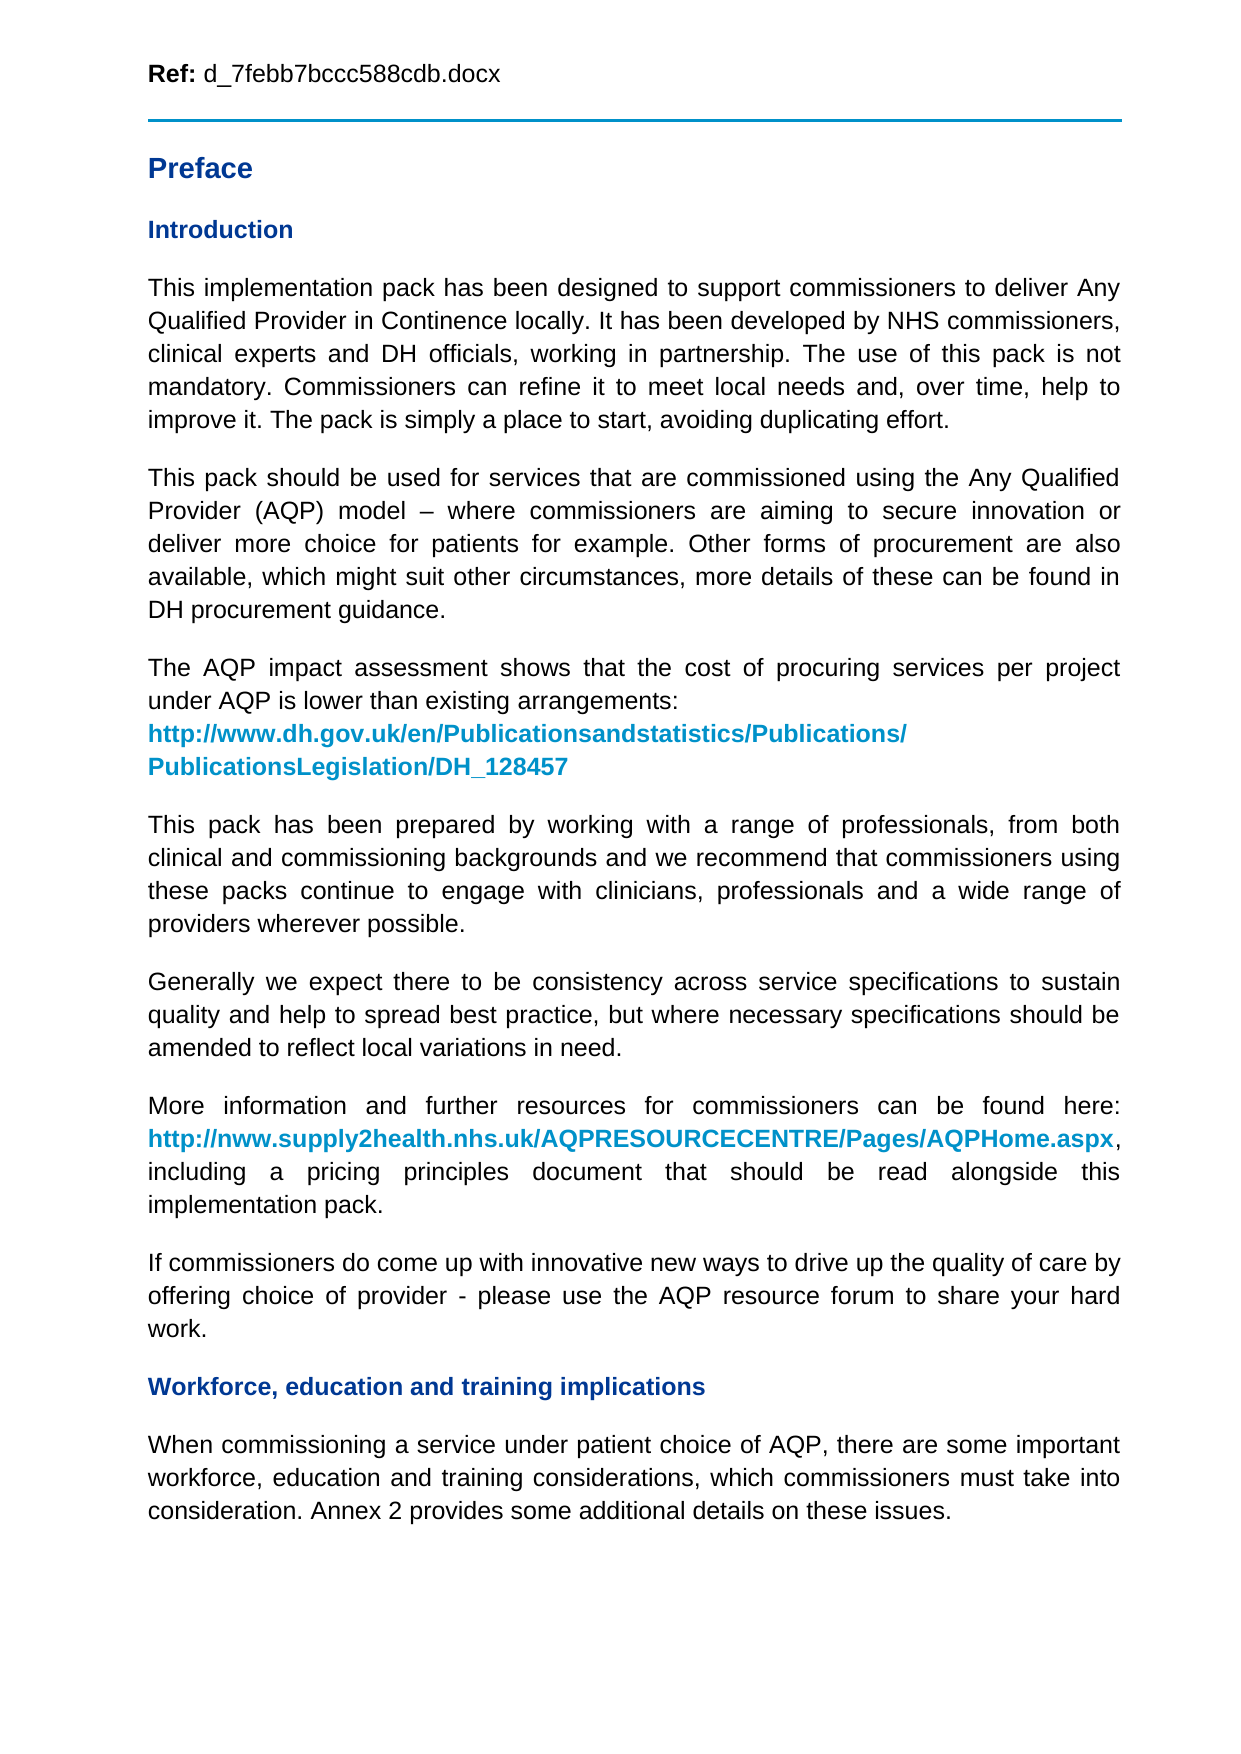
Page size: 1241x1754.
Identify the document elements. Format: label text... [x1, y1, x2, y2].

text The AQP impact assessment shows that the cost of procuring services per project under AQP is lower than existing arrangements: [148, 653, 1122, 714]
text Generally we expect there to be consistency across service specifications to sustain quality and help to spread best practice, but where necessary specifications should be amended to reflect local variations in need. [148, 967, 1122, 1062]
text This pack has been prepared by working with a range of professionals, from both clinical and commissioning backgrounds and we recommend that commissioners using these packs continue to engage with clinicians, professionals and a wide range of providers wherever possible. [148, 810, 1122, 938]
text Introduction [148, 214, 1122, 243]
text When commissioning a service under patient choice of AQP, there are some important workforce, education and training considerations, which commissioners must take into consideration. Annex 2 provides some additional details on these issues. [148, 1430, 1122, 1525]
text Preface [148, 151, 1122, 184]
text Workforce, education and training implications [148, 1372, 1122, 1401]
text If commissioners do come up with innovative new ways to drive up the quality of care by offering choice of provider - please use the AQP resource forum to share your hard work. [148, 1248, 1122, 1343]
text More information and further resources for commissioners can be found here: http://nww.supply2health.nhs.uk/AQPRESOURCECENTRE/Pages/AQPHome.aspx, including a pricing principles document that should be read alongside this implementation pack. [148, 1091, 1122, 1219]
text This pack should be used for services that are commissioned using the Any Qualified Provider (AQP) model – where commissioners are aiming to secure innovation or deliver more choice for patients for example. Other forms of procurement are also available, which might suit other circumstances, more details of these can be found in DH procurement guidance. [148, 463, 1122, 623]
text http://www.dh.gov.uk/en/Publicationsandstatistics/Publications/PublicationsLegislation/DH_128457 [148, 719, 1122, 781]
text This implementation pack has been designed to support commissioners to deliver Any Qualified Provider in Continence locally. It has been developed by NHS commissioners, clinical experts and DH officials, working in partnership. The use of this pack is not mandatory. Commissioners can refine it to meet local needs and, over time, help to improve it. The pack is simply a place to start, avoiding duplicating effort. [148, 273, 1122, 433]
